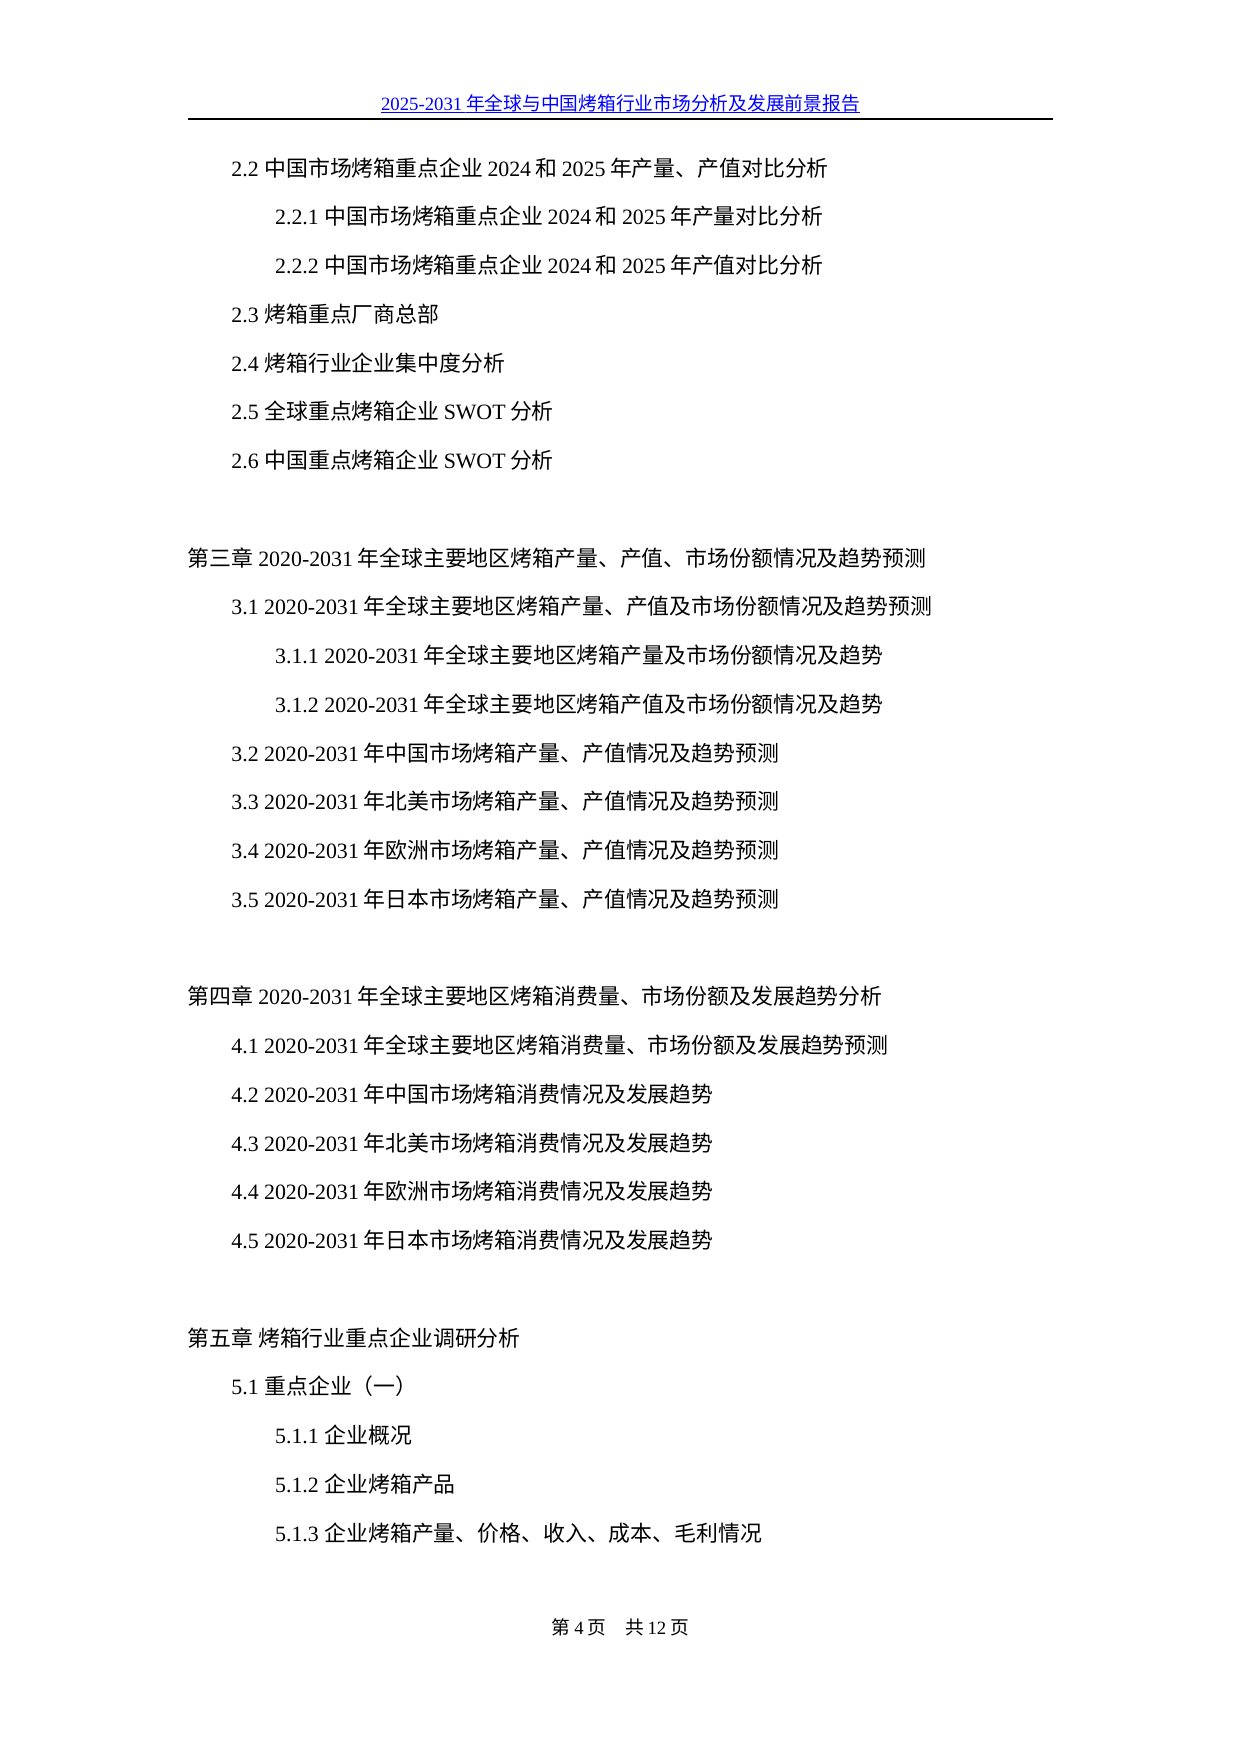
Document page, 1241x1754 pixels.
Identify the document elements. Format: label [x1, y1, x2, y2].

text [187, 150, 1053, 1548]
